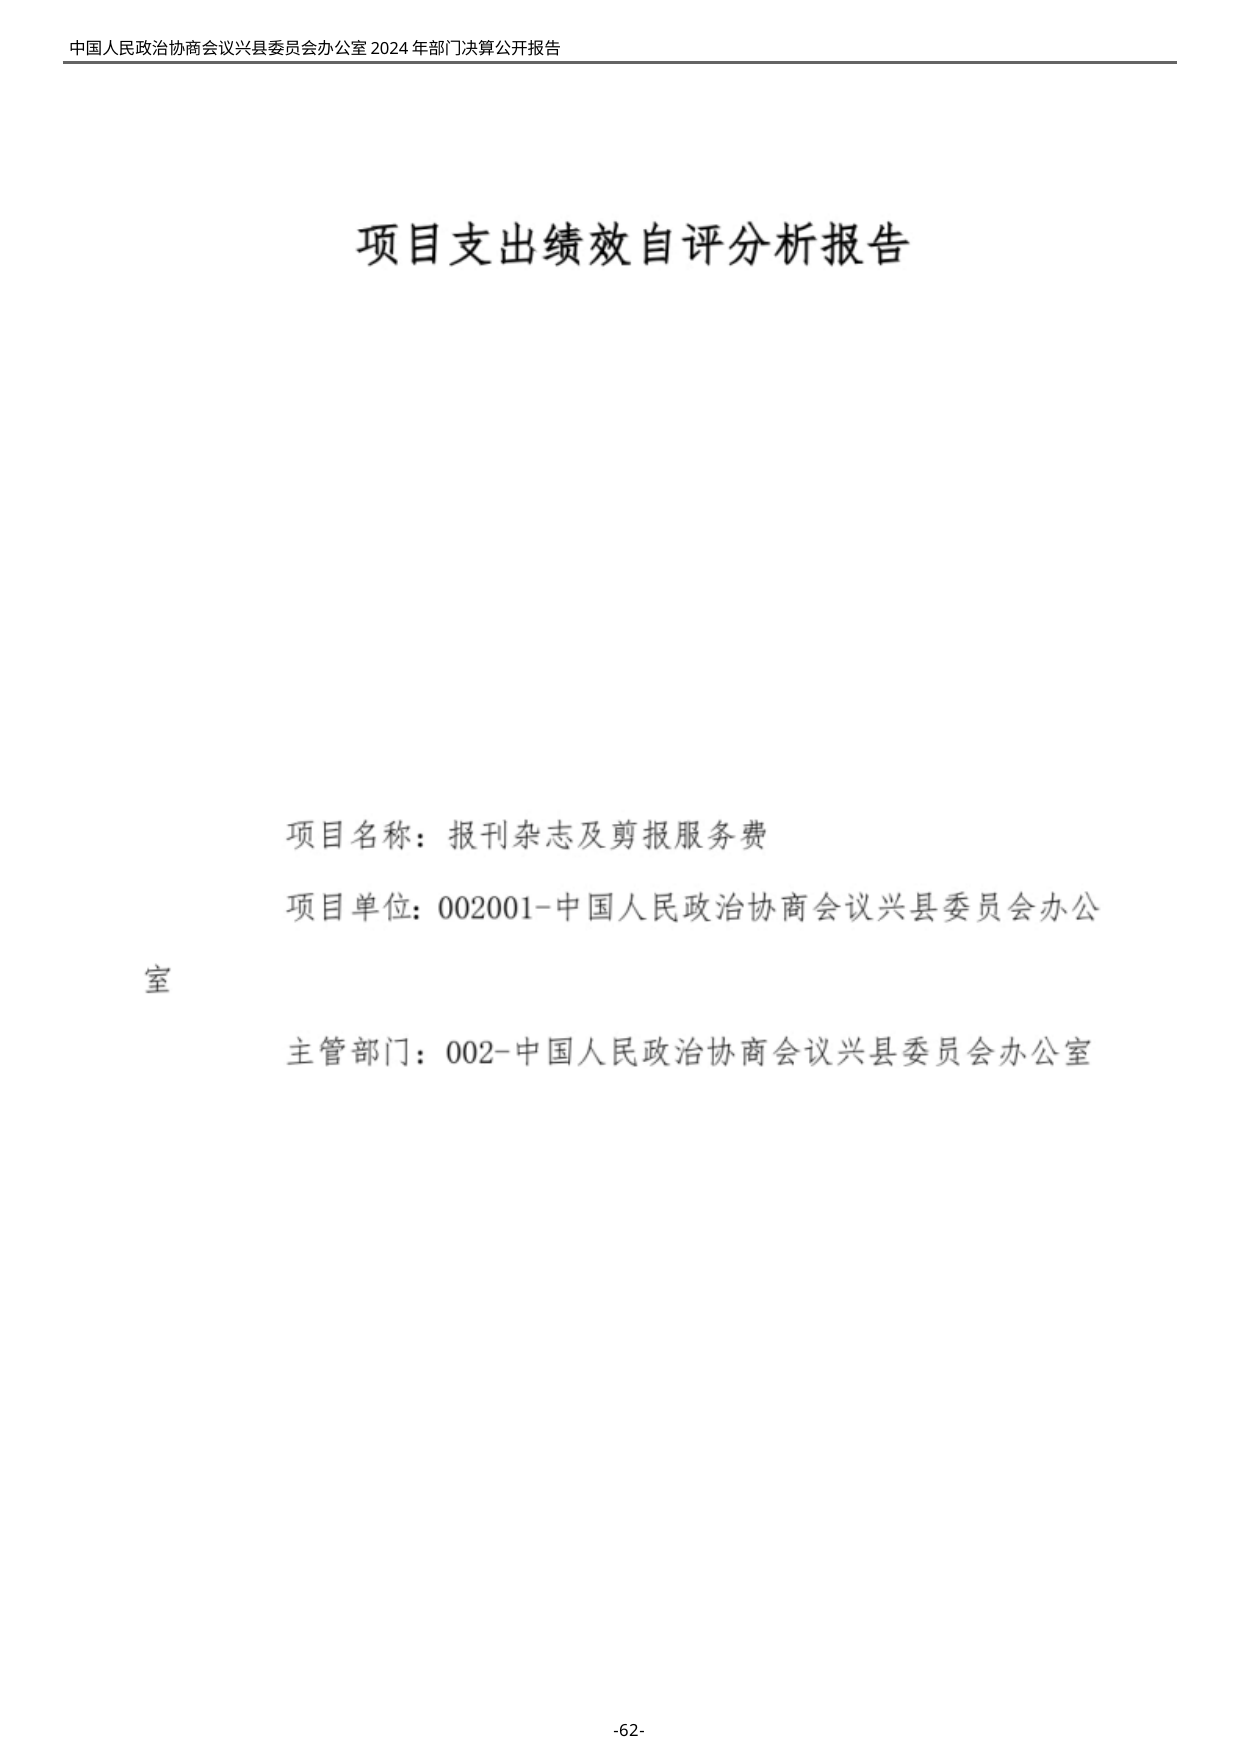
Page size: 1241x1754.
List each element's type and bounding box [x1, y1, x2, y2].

picture [121, 121, 1121, 1379]
